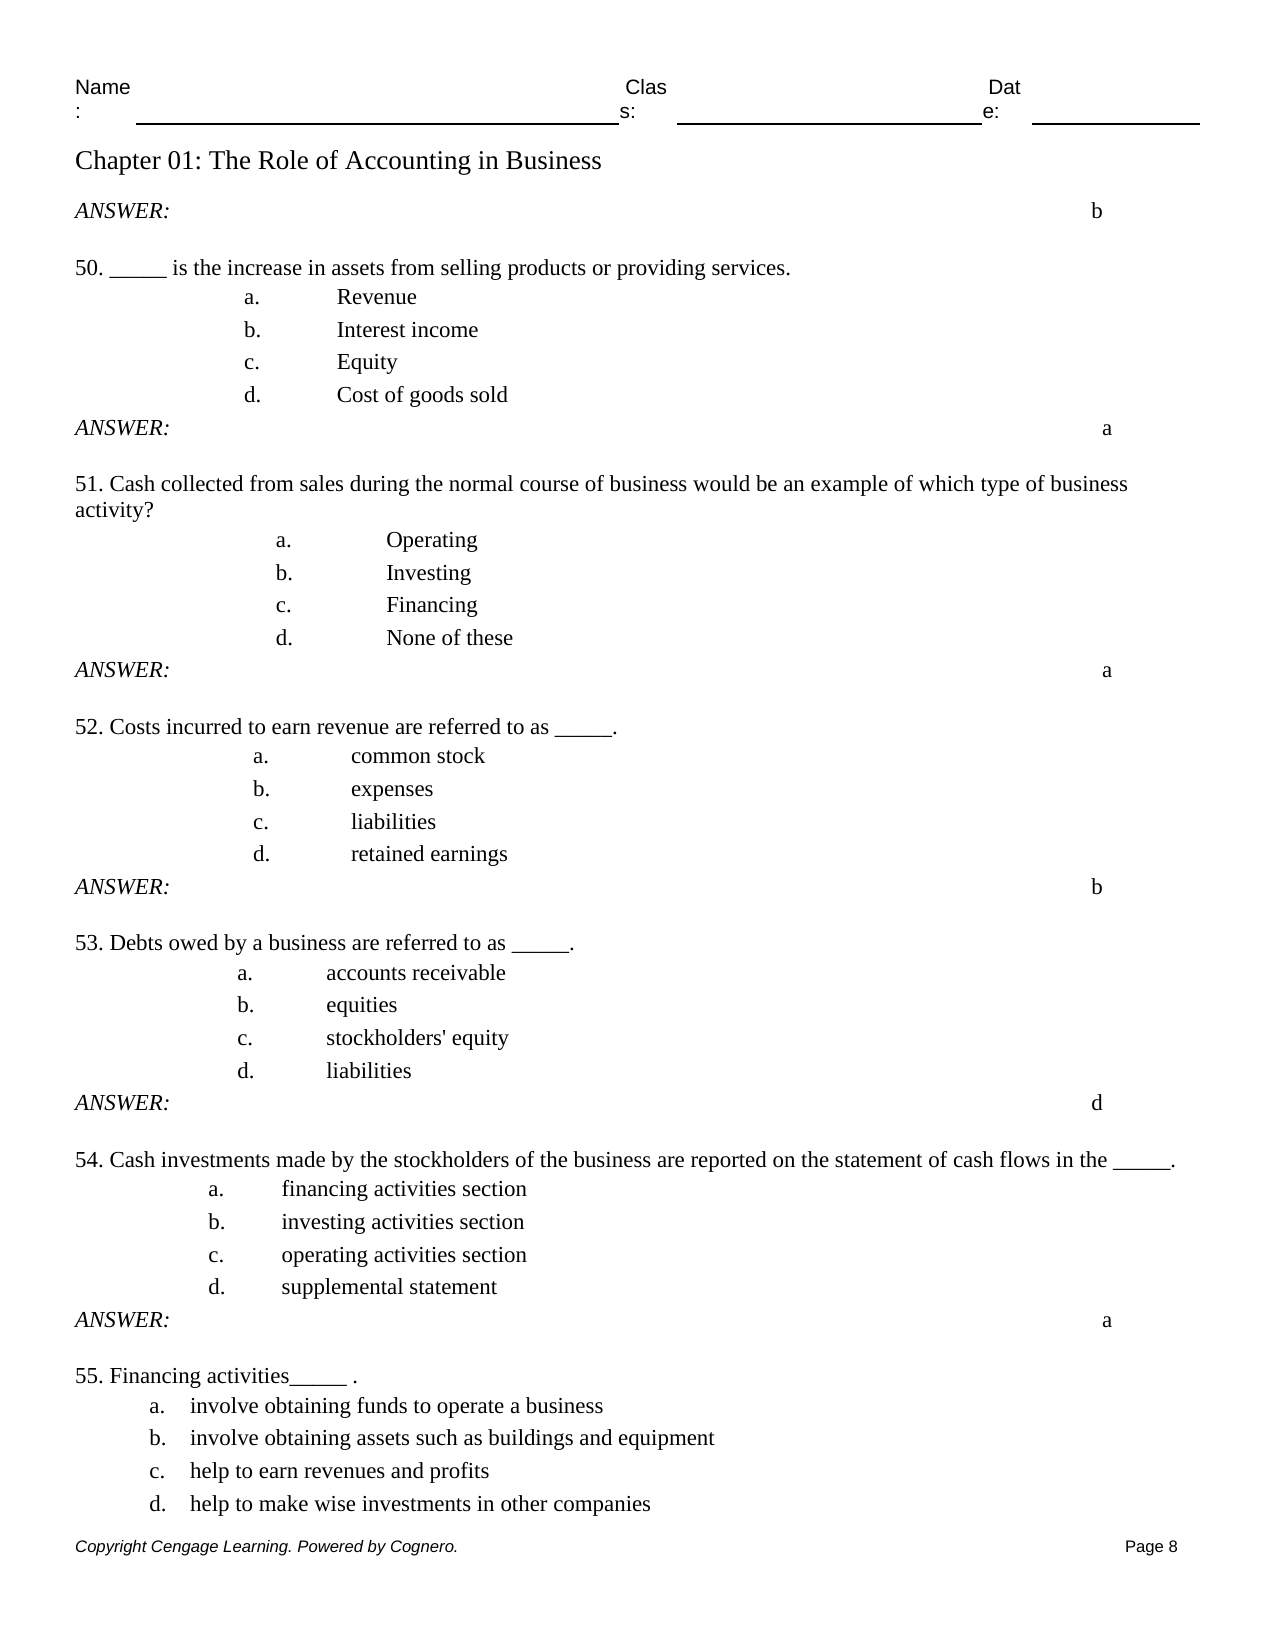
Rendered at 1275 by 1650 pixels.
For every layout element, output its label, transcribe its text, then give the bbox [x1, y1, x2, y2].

table_header 51. Cash collected from sales during the normal course of business would be an example of which type of business activity? [75, 470, 1200, 686]
table_header 53. Debts owed by a business are referred to as _____. [75, 930, 1200, 1119]
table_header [75, 1363, 1200, 1519]
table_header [75, 194, 1200, 227]
table_header 52. Costs incurred to earn revenue are referred to as _____. [75, 713, 1200, 902]
table_header 54. Cash investments made by the stockholders of the business are reported on the statement of cash flows in the _____. [75, 1146, 1200, 1335]
table_header 50. _____ is the increase in assets from selling products or providing services. [75, 254, 1200, 443]
